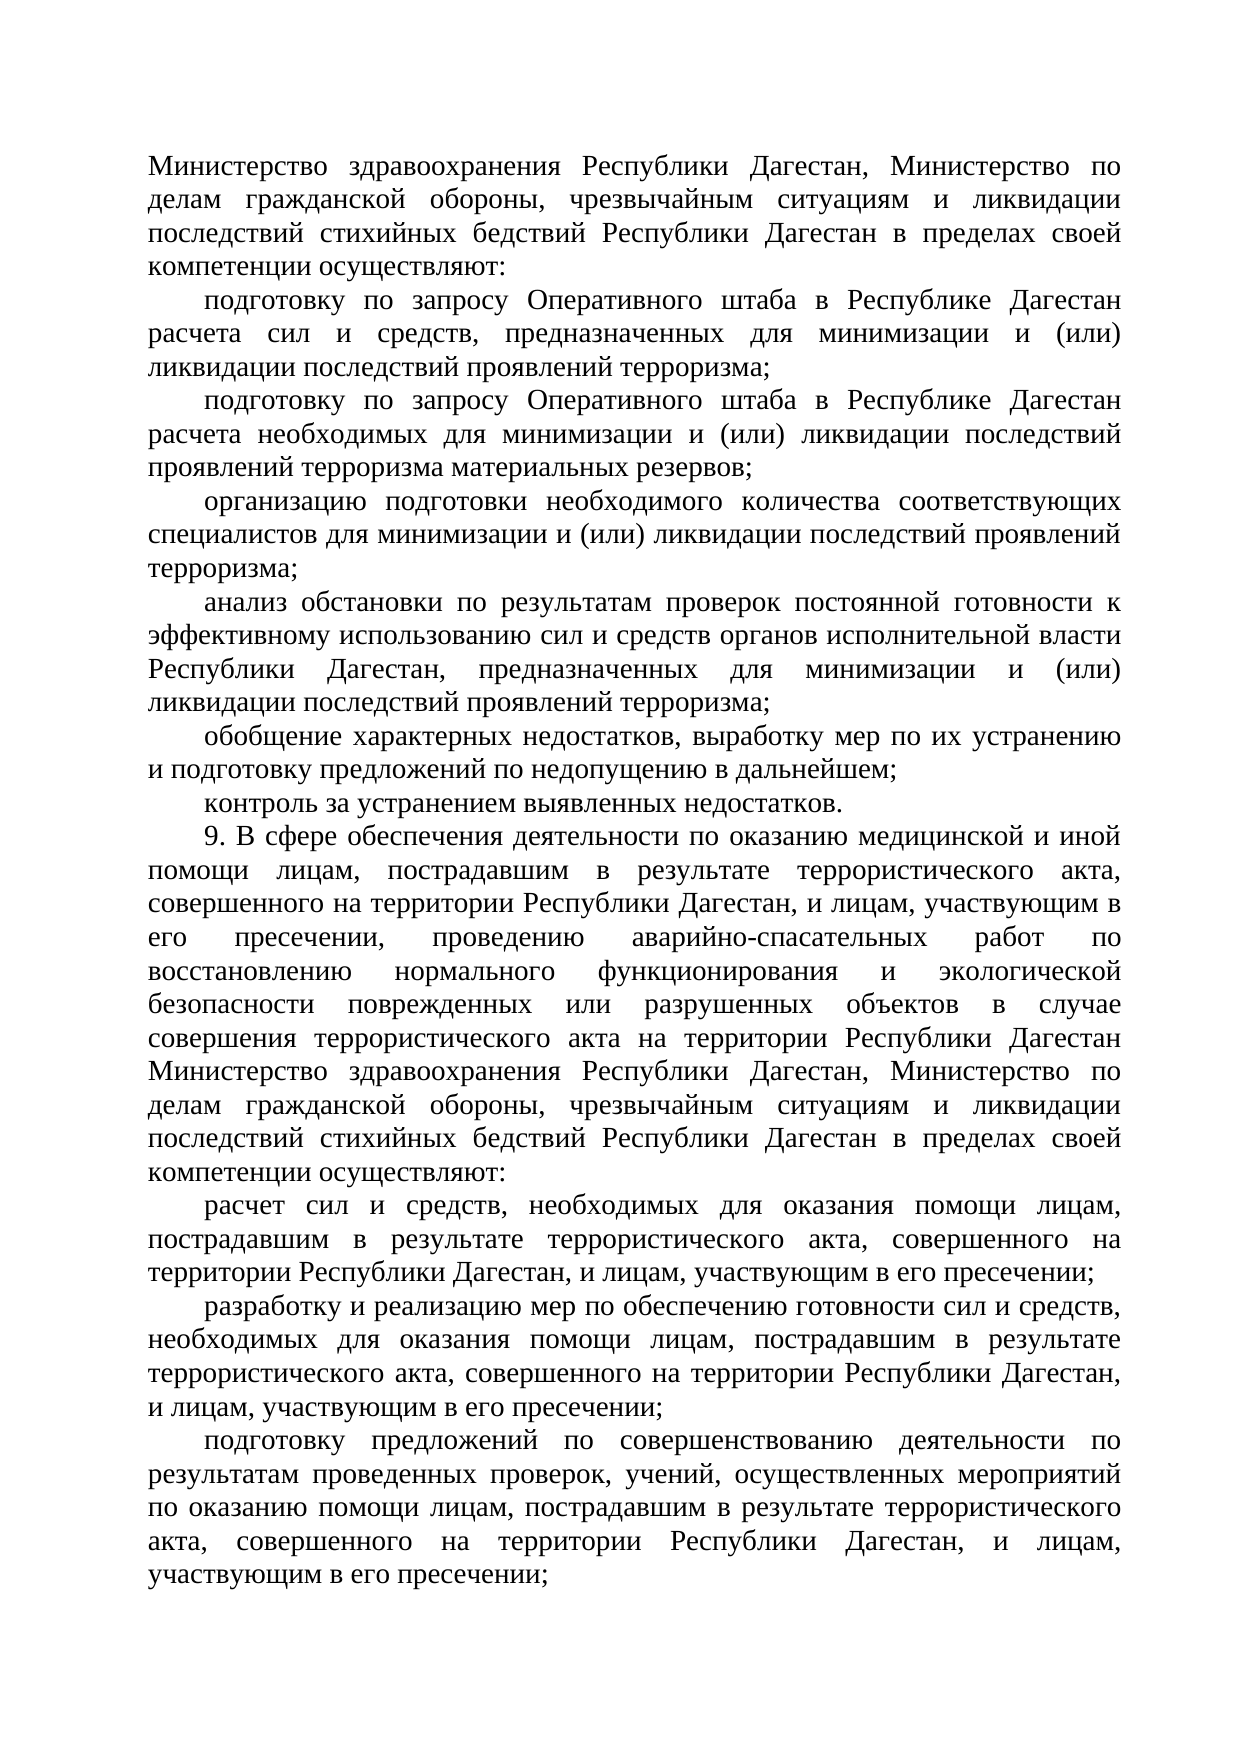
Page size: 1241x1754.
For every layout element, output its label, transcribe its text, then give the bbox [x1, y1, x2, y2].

text контроль за устранением выявленных недостатков. [148, 785, 1122, 818]
text расчет сил и средств, необходимых для оказания помощи лицам, пострадавшим в результате террористического акта, совершенного на территории Республики Дагестан, и лицам, участвующим в его пресечении; [148, 1187, 1122, 1288]
text анализ обстановки по результатам проверок постоянной готовности к эффективному использованию сил и средств органов исполнительной власти Республики Дагестан, предназначенных для минимизации и (или) ликвидации последствий проявлений терроризма; [148, 584, 1122, 718]
text 9. В сфере обеспечения деятельности по оказанию медицинской и иной помощи лицам, пострадавшим в результате террористического акта, совершенного на территории Республики Дагестан, и лицам, участвующим в его пресечении, проведению аварийно-спасательных работ по восстановлению нормального функционирования и экологической безопасности поврежденных или разрушенных объектов в случае совершения террористического акта на территории Республики Дагестан Министерство здравоохранения Республики Дагестан, Министерство по делам гражданской обороны, чрезвычайным ситуациям и ликвидации последствий стихийных бедствий Республики Дагестан в пределах своей компетенции осуществляют: [148, 818, 1122, 1187]
text подготовку по запросу Оперативного штаба в Республике Дагестан расчета сил и средств, предназначенных для минимизации и (или) ликвидации последствий проявлений терроризма; [148, 282, 1122, 382]
text подготовку по запросу Оперативного штаба в Республике Дагестан расчета необходимых для минимизации и (или) ликвидации последствий проявлений терроризма материальных резервов; [148, 382, 1122, 483]
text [148, 148, 1122, 282]
text обобщение характерных недостатков, выработку мер по их устранению и подготовку предложений по недопущению в дальнейшем; [148, 718, 1122, 785]
text организацию подготовки необходимого количества соответствующих специалистов для минимизации и (или) ликвидации последствий проявлений терроризма; [148, 483, 1122, 584]
text разработку и реализацию мер по обеспечению готовности сил и средств, необходимых для оказания помощи лицам, пострадавшим в результате террористического акта, совершенного на территории Республики Дагестан, и лицам, участвующим в его пресечении; [148, 1288, 1122, 1422]
text подготовку предложений по совершенствованию деятельности по результатам проведенных проверок, учений, осуществленных мероприятий по оказанию помощи лицам, пострадавшим в результате террористического акта, совершенного на территории Республики Дагестан, и лицам, участвующим в его пресечении; [148, 1422, 1122, 1590]
